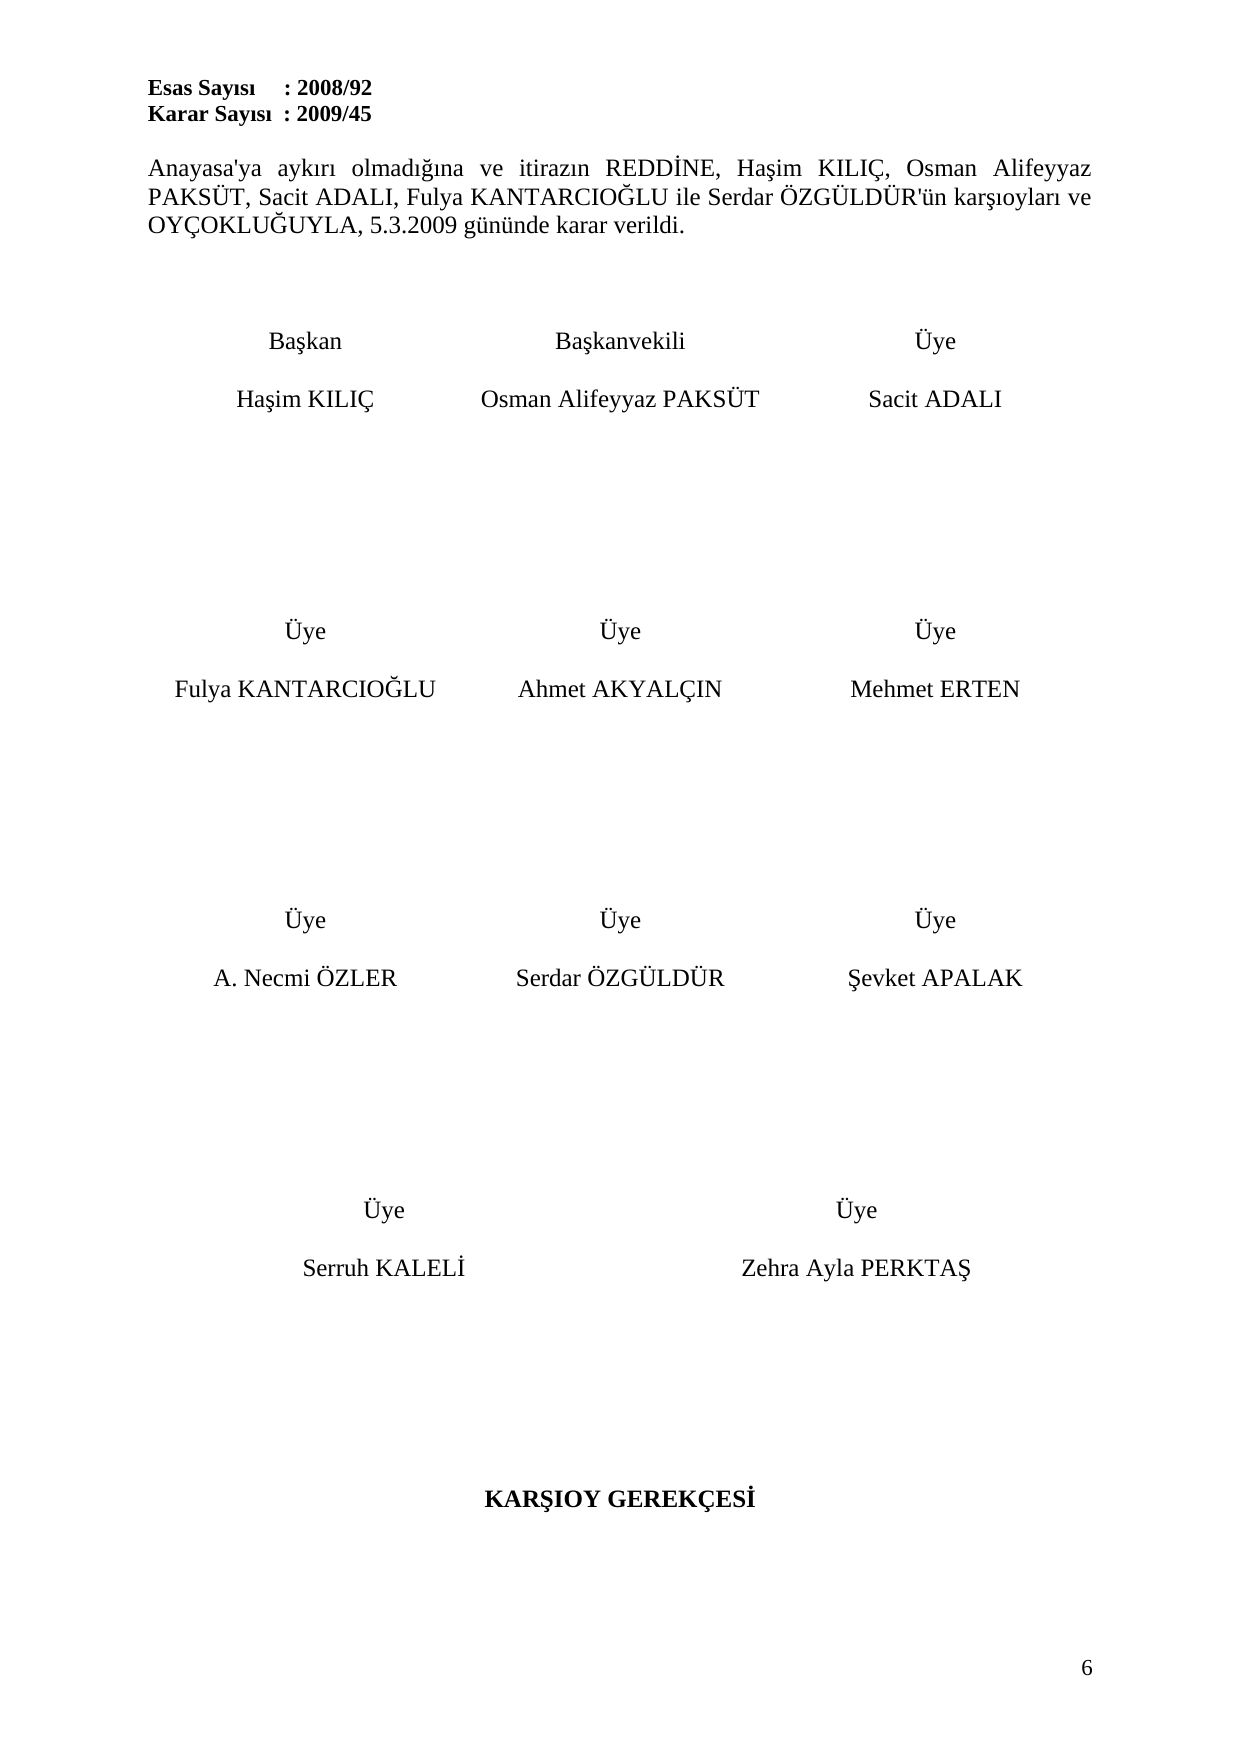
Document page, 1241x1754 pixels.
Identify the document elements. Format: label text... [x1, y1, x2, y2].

table_header Üye Serruh KALELİ [148, 1195, 620, 1282]
table_header Üye Sacit ADALI [778, 326, 1093, 413]
table_header Üye Serdar ÖZGÜLDÜR [463, 905, 778, 992]
table_header Üye Fulya KANTARCIOĞLU [148, 616, 463, 702]
table_header Başkanvekili Osman Alifeyyaz PAKSÜT [463, 326, 778, 413]
table_header Üye Mehmet ERTEN [778, 616, 1093, 702]
table_header Üye Zehra Ayla PERKTAŞ [620, 1195, 1093, 1282]
table_header Üye A. Necmi ÖZLER [148, 905, 463, 992]
table_header Üye Şevket APALAK [778, 905, 1093, 992]
table_header Üye Ahmet AKYALÇIN [463, 616, 778, 702]
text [148, 153, 1093, 239]
text KARŞIOY GEREKÇESİ [148, 1484, 1093, 1513]
table_header Başkan Haşim KILIÇ [148, 326, 463, 413]
